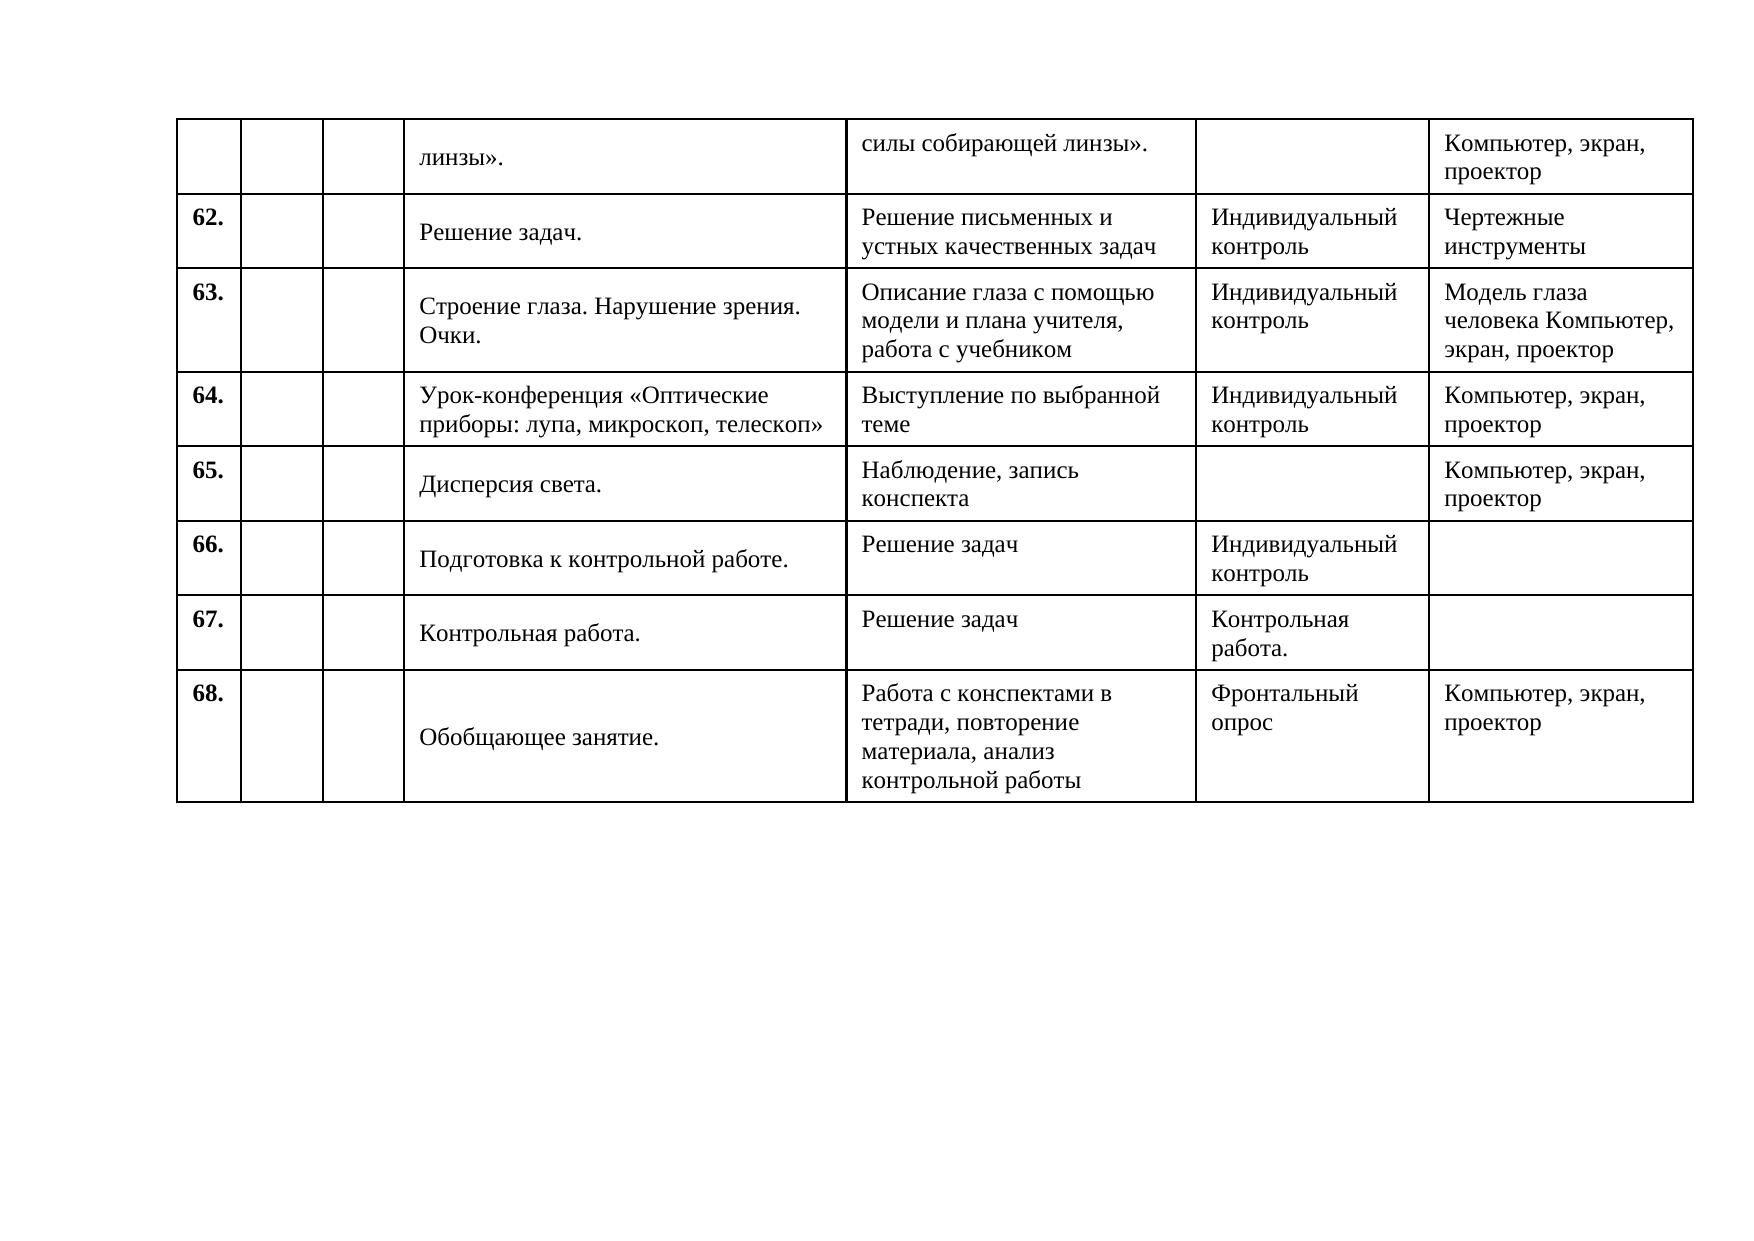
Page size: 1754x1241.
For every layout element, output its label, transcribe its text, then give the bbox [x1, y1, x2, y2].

table_cell Решение задач [848, 596, 1195, 669]
table_cell Строение глаза. Нарушение зрения. Очки. [405, 269, 845, 371]
table_cell Выступление по выбранной теме [848, 373, 1195, 445]
table_cell [324, 671, 403, 801]
table_cell [242, 522, 322, 594]
table_cell [324, 269, 403, 371]
table_cell [178, 522, 240, 594]
table_cell Дисперсия света. [405, 447, 845, 520]
table_cell [324, 447, 403, 520]
table_cell Модель глаза человека Компьютер, экран, проектор [1430, 269, 1692, 371]
table_cell [324, 522, 403, 594]
table_cell [1430, 522, 1692, 594]
table_cell [242, 671, 322, 801]
table_cell [324, 120, 403, 193]
table_cell Наблюдение, запись конспекта [848, 447, 1195, 520]
table_cell Индивидуальный контроль [1197, 373, 1428, 445]
table_cell [178, 373, 240, 445]
table_cell [242, 596, 322, 669]
table_cell [324, 596, 403, 669]
table_cell Решение задач. [405, 195, 845, 267]
table_cell Индивидуальный контроль [1197, 269, 1428, 371]
table_cell [242, 195, 322, 267]
table_cell [178, 671, 240, 801]
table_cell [405, 120, 845, 193]
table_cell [1197, 120, 1428, 193]
table_cell [242, 120, 322, 193]
table_cell Фронтальный опрос [1197, 671, 1428, 801]
table_cell [242, 373, 322, 445]
table_cell [1430, 596, 1692, 669]
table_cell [1430, 120, 1692, 193]
table_cell Урок-конференция «Оптические приборы: лупа, микроскоп, телескоп» [405, 373, 845, 445]
table_cell Контрольная работа. [405, 596, 845, 669]
table_cell [242, 269, 322, 371]
table_cell Чертежные инструменты [1430, 195, 1692, 267]
table_cell Компьютер, экран, проектор [1430, 671, 1692, 801]
table_cell [178, 269, 240, 371]
table_cell Компьютер, экран, проектор [1430, 373, 1692, 445]
table_cell [178, 195, 240, 267]
table_cell [178, 447, 240, 520]
table_cell Компьютер, экран, проектор [1430, 447, 1692, 520]
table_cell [848, 120, 1195, 193]
table_cell [324, 195, 403, 267]
table_cell [178, 120, 240, 193]
table_cell Решение задач [848, 522, 1195, 594]
table_cell [324, 373, 403, 445]
table_cell Описание глаза с помощью модели и плана учителя, работа с учебником [848, 269, 1195, 371]
table_cell [1197, 447, 1428, 520]
table_cell Индивидуальный контроль [1197, 195, 1428, 267]
table_cell Контрольная работа. [1197, 596, 1428, 669]
table_cell [178, 596, 240, 669]
table_cell [242, 447, 322, 520]
table_cell Работа с конспектами в тетради, повторение материала, анализ контрольной работы [848, 671, 1195, 801]
table_cell Решение письменных и устных качественных задач [848, 195, 1195, 267]
table_cell Подготовка к контрольной работе. [405, 522, 845, 594]
table_cell Индивидуальный контроль [1197, 522, 1428, 594]
table_cell Обобщающее занятие. [405, 671, 845, 801]
